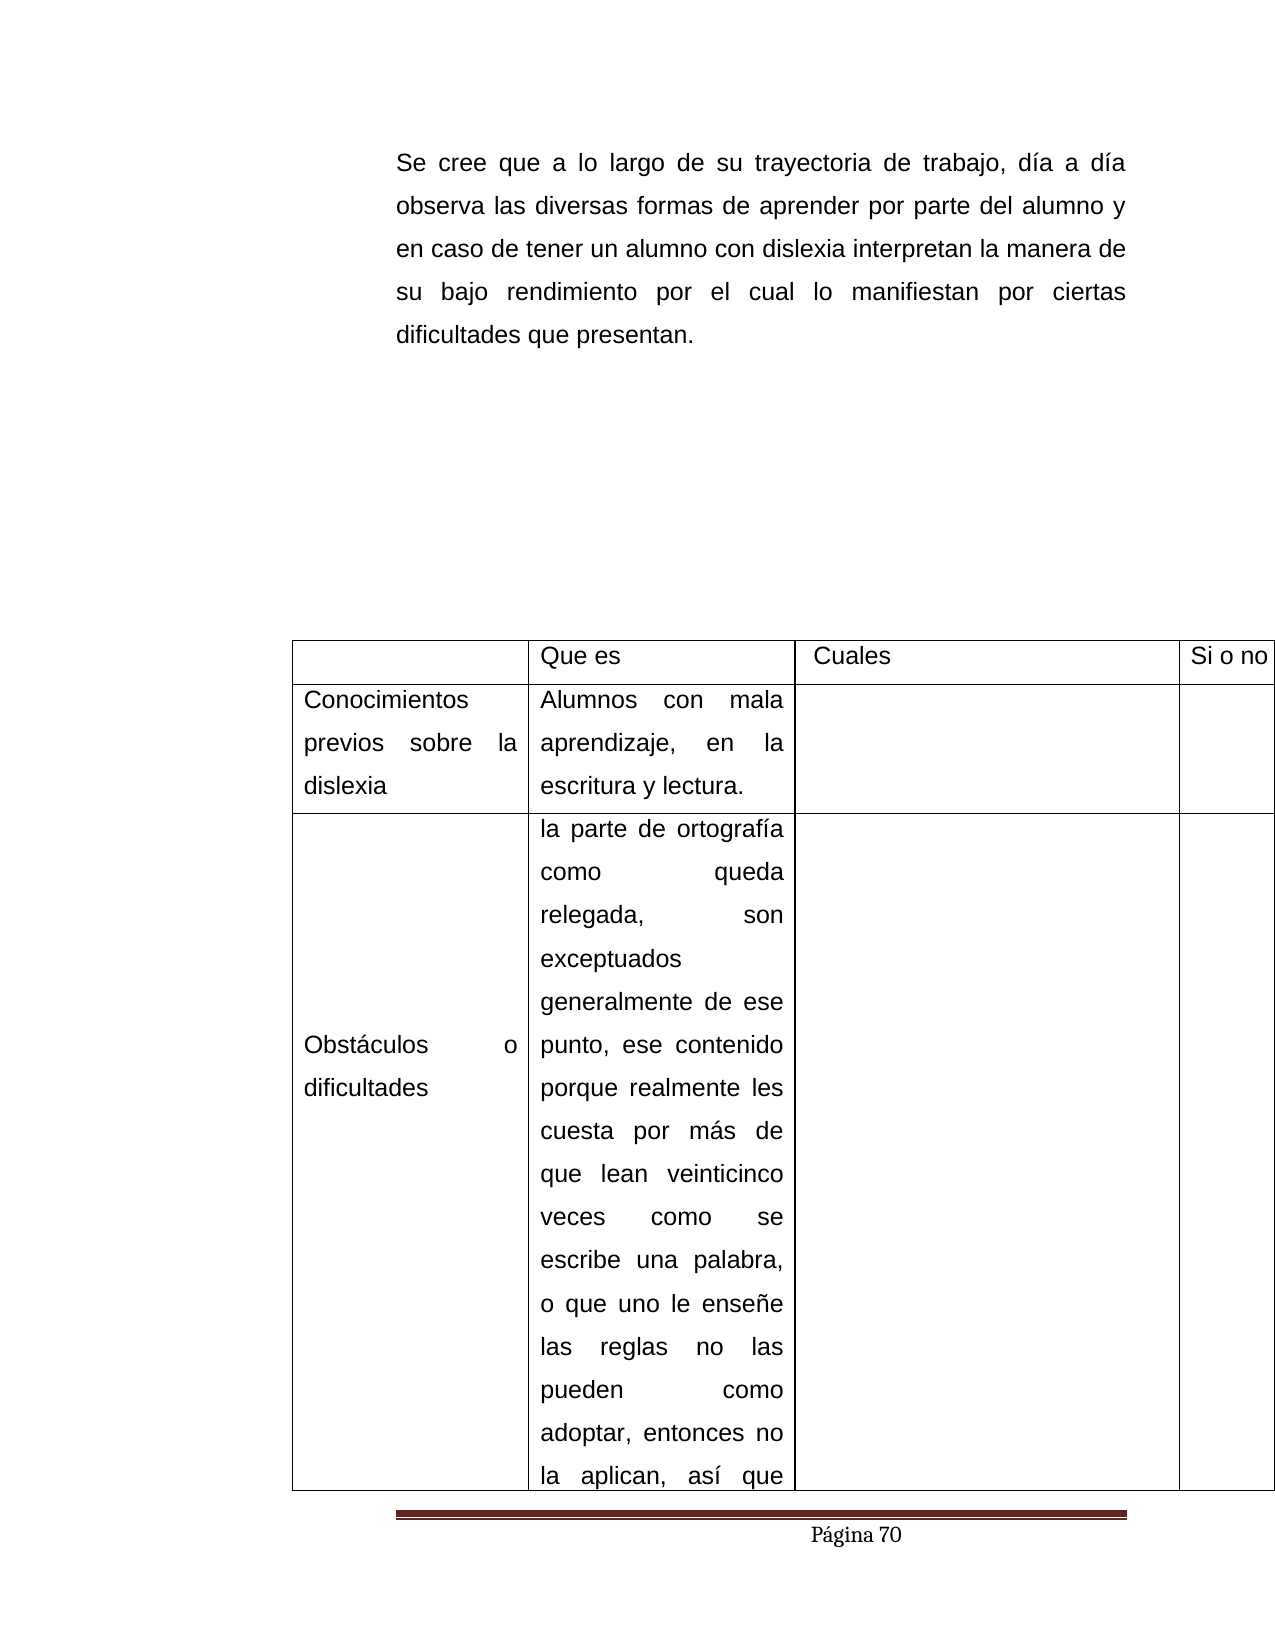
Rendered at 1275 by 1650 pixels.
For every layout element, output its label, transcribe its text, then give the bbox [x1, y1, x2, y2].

table_header Cuales [796, 641, 1179, 684]
table_header [293, 641, 528, 684]
table_cell [1180, 814, 1274, 1490]
table_cell [796, 814, 1179, 1490]
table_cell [529, 814, 794, 1490]
table_cell Conocimientos previos sobre la dislexia [293, 685, 528, 813]
text Se cree que a lo largo de su trayectoria de trabajo, día a día observa las diversas formas de aprender por parte del alumno y en caso de tener un alumno con dislexia interpretan la manera de su bajo rendimiento por el cual lo manifiestan por ciertas dificultades que presentan. [396, 148, 1127, 349]
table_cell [293, 814, 528, 1490]
table_cell [1180, 685, 1274, 813]
table_header Que es [529, 641, 794, 684]
table_cell Alumnos con mala aprendizaje, en la escritura y lectura. [529, 685, 794, 813]
table_header Si o no [1180, 641, 1274, 684]
table_cell [796, 685, 1179, 813]
